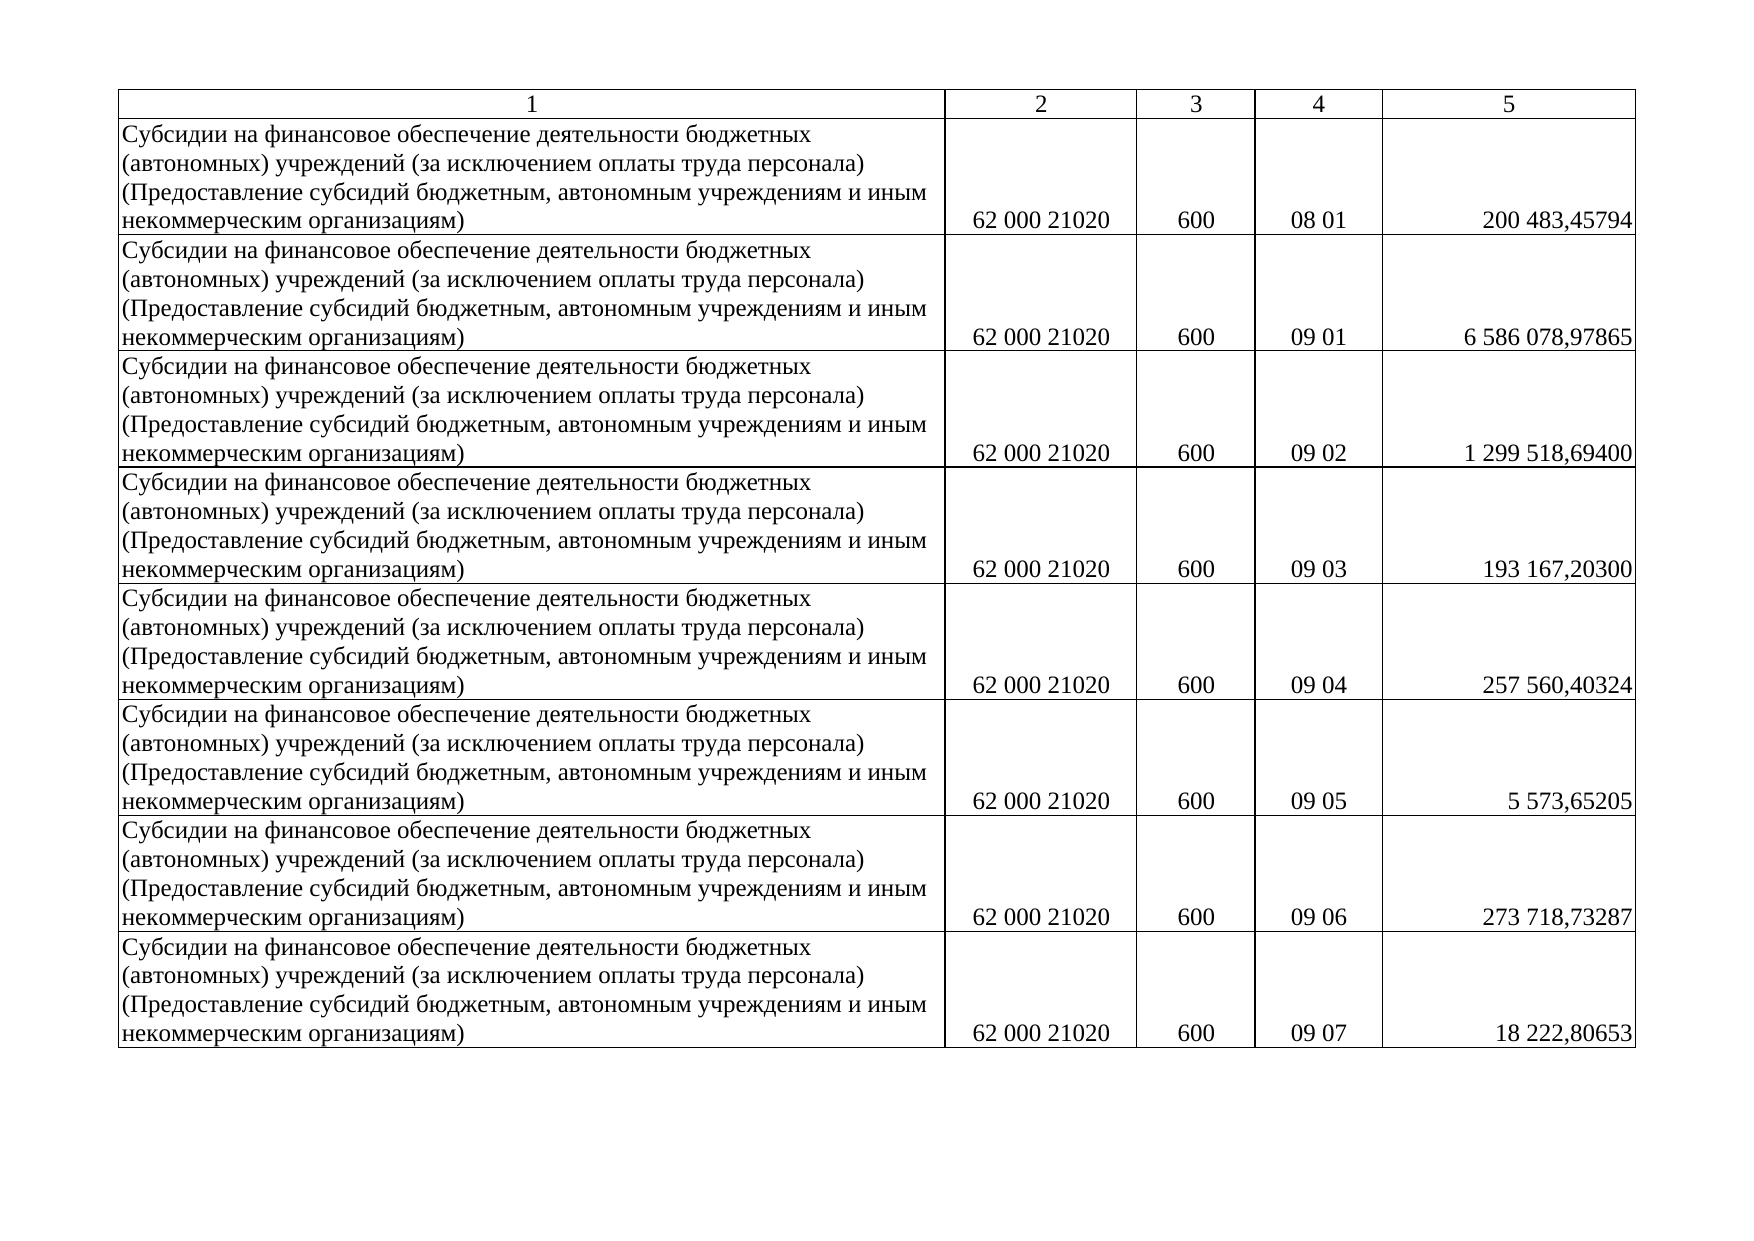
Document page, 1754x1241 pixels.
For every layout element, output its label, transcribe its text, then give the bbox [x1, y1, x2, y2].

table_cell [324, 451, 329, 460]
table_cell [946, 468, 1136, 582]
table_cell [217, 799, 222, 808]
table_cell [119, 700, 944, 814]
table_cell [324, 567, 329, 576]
table_header 5 [1383, 90, 1635, 118]
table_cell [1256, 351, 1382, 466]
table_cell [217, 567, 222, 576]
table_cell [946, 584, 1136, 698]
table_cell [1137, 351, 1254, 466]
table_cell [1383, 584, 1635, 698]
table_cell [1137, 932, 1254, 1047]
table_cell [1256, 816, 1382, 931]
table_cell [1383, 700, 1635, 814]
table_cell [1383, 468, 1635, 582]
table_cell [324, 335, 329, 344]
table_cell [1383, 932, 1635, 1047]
table_header 2 [946, 90, 1136, 118]
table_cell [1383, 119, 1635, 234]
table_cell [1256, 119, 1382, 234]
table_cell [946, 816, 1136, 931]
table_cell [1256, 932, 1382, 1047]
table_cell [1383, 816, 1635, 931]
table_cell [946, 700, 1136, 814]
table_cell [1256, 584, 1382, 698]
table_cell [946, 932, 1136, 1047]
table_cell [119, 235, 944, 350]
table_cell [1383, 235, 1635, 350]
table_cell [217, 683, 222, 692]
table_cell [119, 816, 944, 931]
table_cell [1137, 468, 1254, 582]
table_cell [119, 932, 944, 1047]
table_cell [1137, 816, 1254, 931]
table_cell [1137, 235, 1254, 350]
table_header 1 [119, 90, 944, 118]
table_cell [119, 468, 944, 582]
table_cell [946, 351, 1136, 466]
table_header 4 [1256, 90, 1382, 118]
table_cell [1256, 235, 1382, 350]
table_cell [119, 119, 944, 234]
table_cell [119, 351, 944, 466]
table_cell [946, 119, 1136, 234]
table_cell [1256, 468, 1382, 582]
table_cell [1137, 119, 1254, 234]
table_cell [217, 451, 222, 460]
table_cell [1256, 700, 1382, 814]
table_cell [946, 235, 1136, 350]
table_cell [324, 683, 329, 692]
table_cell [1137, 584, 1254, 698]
table_header 3 [1137, 90, 1254, 118]
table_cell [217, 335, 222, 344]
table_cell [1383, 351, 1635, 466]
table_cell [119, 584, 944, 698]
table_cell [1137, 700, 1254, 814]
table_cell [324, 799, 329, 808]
